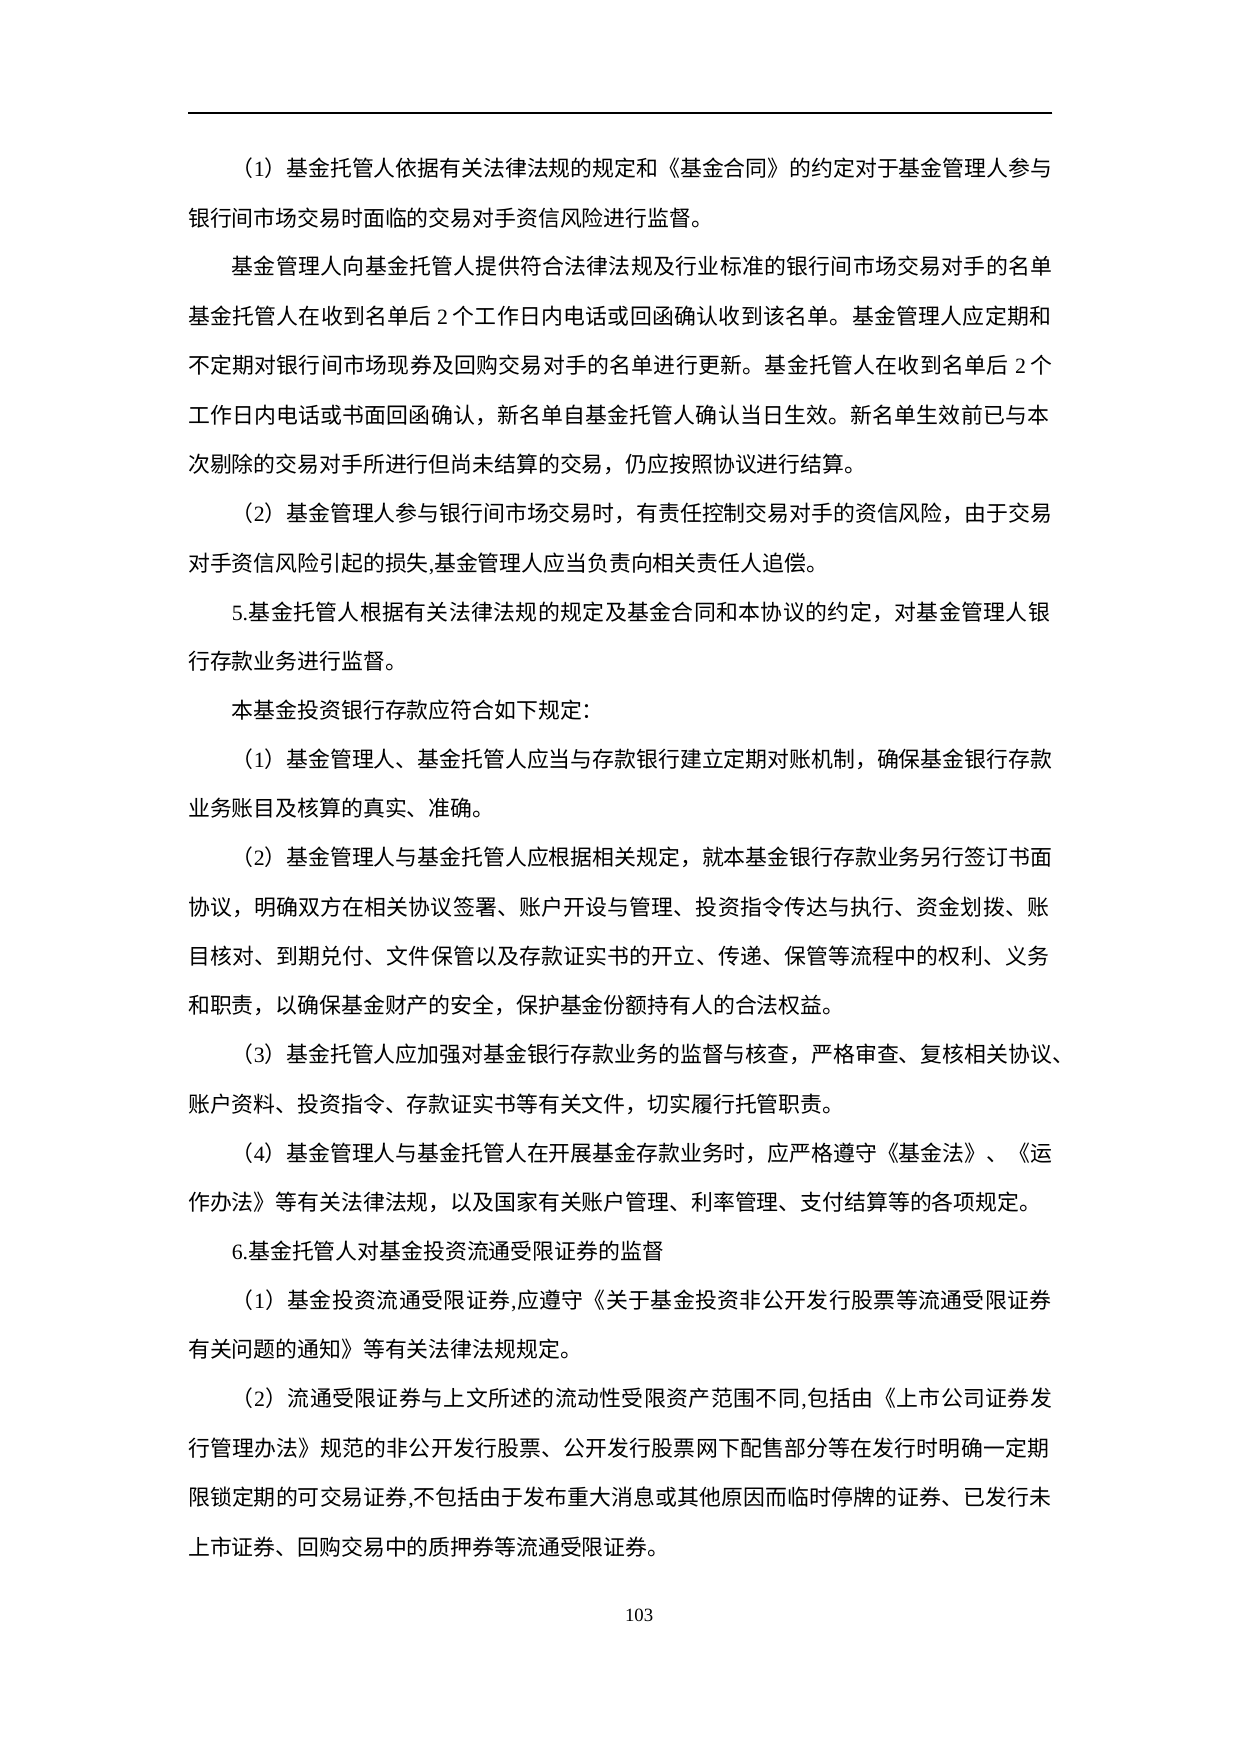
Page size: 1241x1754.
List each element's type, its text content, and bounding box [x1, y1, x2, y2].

text （1）基金管理人、基金托管人应当与存款银行建立定期对账机制，确保基金银行存款业务账目及核算的真实、准确。 [188, 741, 1052, 823]
text 5.基金托管人根据有关法律法规的规定及基金合同和本协议的约定，对基金管理人银行存款业务进行监督。 [188, 594, 1052, 676]
text （2）流通受限证券与上文所述的流动性受限资产范围不同,包括由《上市公司证券发行管理办法》规范的非公开发行股票、公开发行股票网下配售部分等在发行时明确一定期限锁定期的可交易证券,不包括由于发布重大消息或其他原因而临时停牌的证券、已发行未上市证券、回购交易中的质押券等流通受限证券。 [188, 1381, 1052, 1562]
text （2）基金管理人参与银行间市场交易时，有责任控制交易对手的资信风险，由于交易对手资信风险引起的损失,基金管理人应当负责向相关责任人追偿。 [188, 496, 1052, 578]
text （2）基金管理人与基金托管人应根据相关规定，就本基金银行存款业务另行签订书面协议，明确双方在相关协议签署、账户开设与管理、投资指令传达与执行、资金划拨、账目核对、到期兑付、文件保管以及存款证实书的开立、传递、保管等流程中的权利、义务和职责，以确保基金财产的安全，保护基金份额持有人的合法权益。 [188, 839, 1052, 1021]
text 6.基金托管人对基金投资流通受限证券的监督 [188, 1233, 1052, 1266]
text 基金管理人向基金托管人提供符合法律法规及行业标准的银行间市场交易对手的名单。基金托管人在收到名单后2个工作日内电话或回函确认收到该名单。基金管理人应定期和不定期对银行间市场现券及回购交易对手的名单进行更新。基金托管人在收到名单后2个工作日内电话或书面回函确认，新名单自基金托管人确认当日生效。新名单生效前已与本次剔除的交易对手所进行但尚未结算的交易，仍应按照协议进行结算。 [188, 249, 1052, 480]
text （1）基金托管人依据有关法律法规的规定和《基金合同》的约定对于基金管理人参与银行间市场交易时面临的交易对手资信风险进行监督。 [188, 150, 1052, 233]
text （4）基金管理人与基金托管人在开展基金存款业务时，应严格遵守《基金法》、《运作办法》等有关法律法规，以及国家有关账户管理、利率管理、支付结算等的各项规定。 [188, 1135, 1052, 1217]
text （1）基金投资流通受限证券,应遵守《关于基金投资非公开发行股票等流通受限证券有关问题的通知》等有关法律法规规定。 [188, 1282, 1052, 1365]
text （3）基金托管人应加强对基金银行存款业务的监督与核查，严格审查、复核相关协议、账户资料、投资指令、存款证实书等有关文件，切实履行托管职责。 [188, 1037, 1052, 1119]
text 本基金投资银行存款应符合如下规定： [188, 692, 1052, 725]
